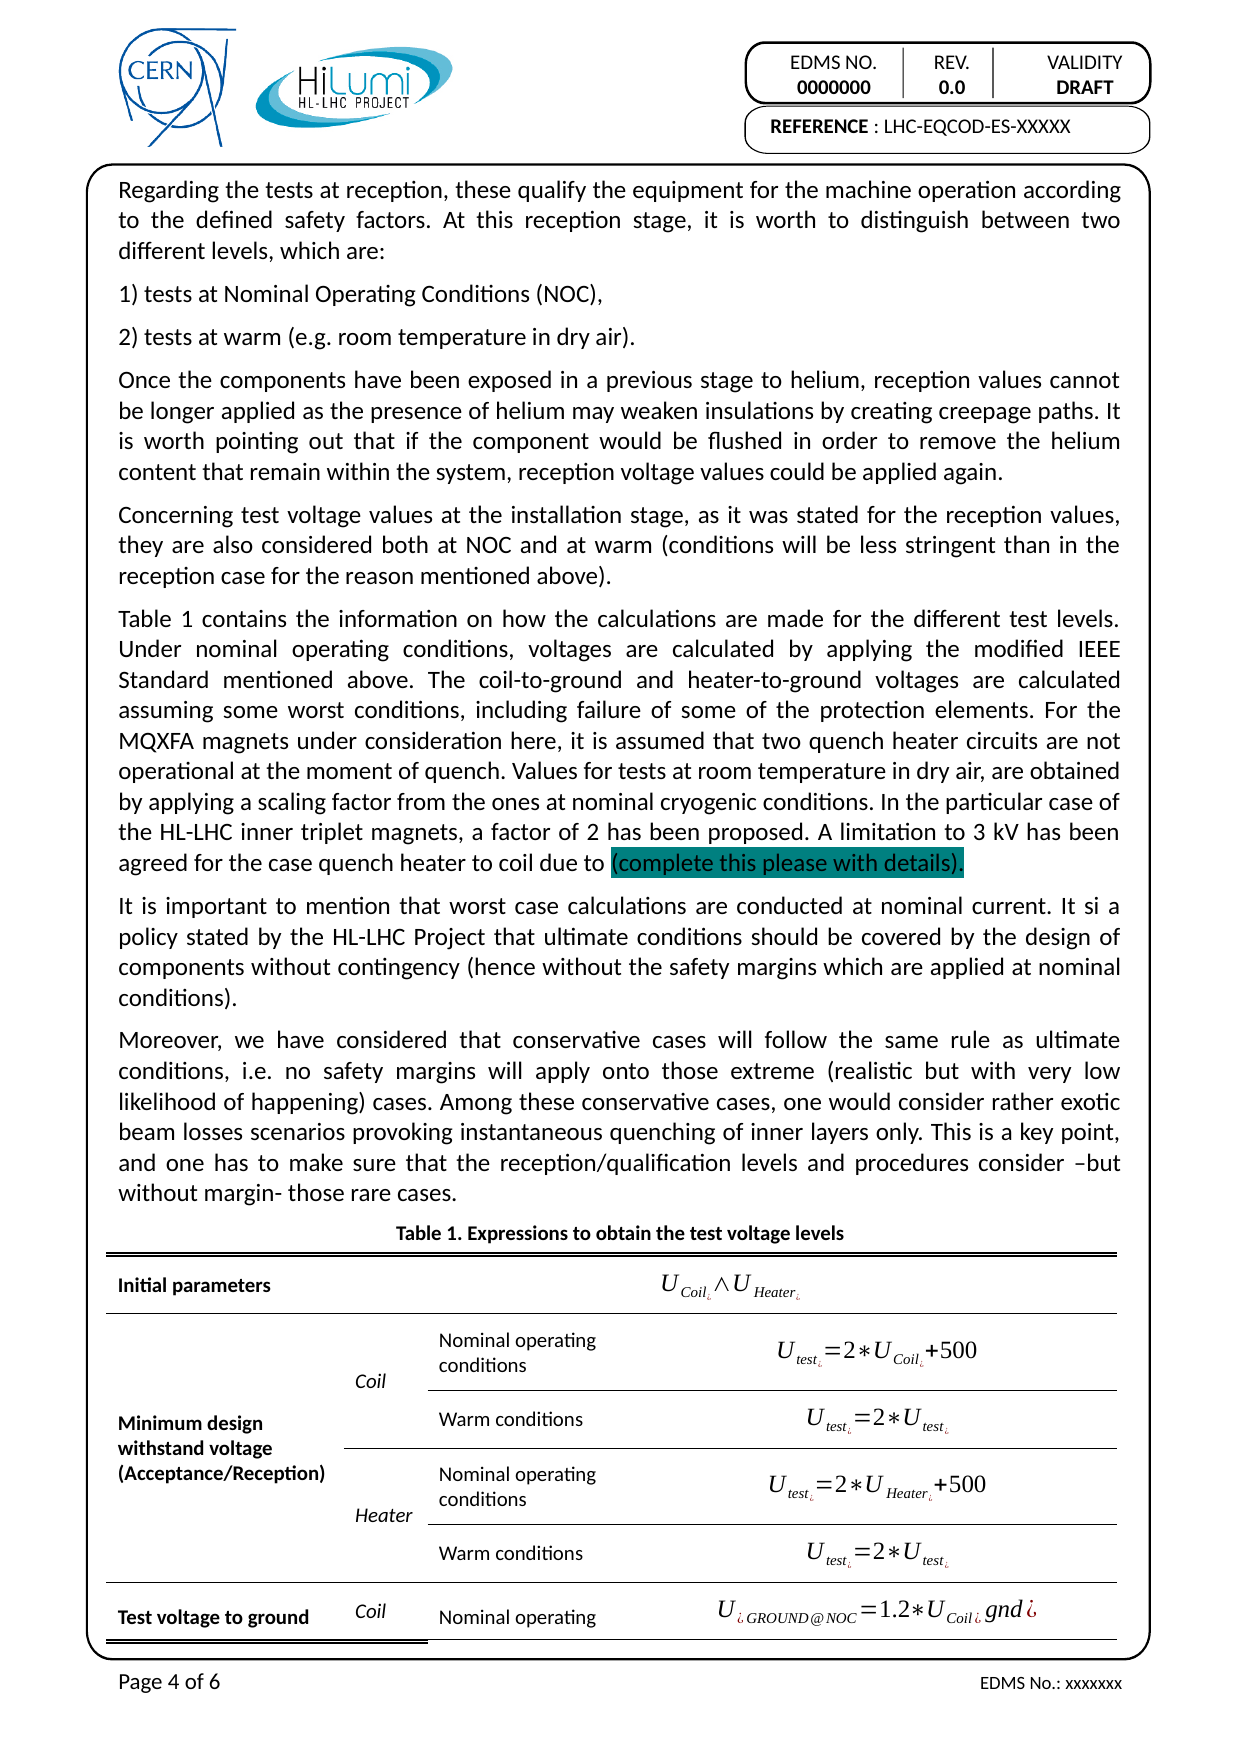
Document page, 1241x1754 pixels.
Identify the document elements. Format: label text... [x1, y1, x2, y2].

table_cell Test voltage to ground (Installation) [106, 1583, 344, 1639]
table_cell Nominal operating conditions [428, 1314, 638, 1390]
picture [118, 28, 472, 147]
table_header Initial parameters [106, 1257, 344, 1313]
text 2) tests at warm (e.g. room temperature in dry air). [118, 321, 1122, 352]
text Concerning test voltage values at the installation stage, as it was stated for the reception values, they are also considered both at NOC and at warm (conditions will be less stringent than in the reception case for the reason mentioned above). [118, 499, 1122, 590]
table_cell Nominal operating conditions [428, 1449, 638, 1524]
table_cell [638, 1525, 1117, 1582]
text Regarding the tests at reception, these qualify the equipment for the machine operation according to the defined safety factors. At this reception stage, it is worth to distinguish between two different levels, which are: [118, 174, 1122, 266]
table_cell [638, 1391, 1117, 1448]
table_cell Coil [344, 1314, 427, 1448]
text 1) tests at Nominal Operating Conditions (NOC), [118, 278, 1122, 309]
text Table 1. Expressions to obtain the test voltage levels [118, 1220, 1122, 1246]
table_cell Warm conditions [428, 1391, 638, 1448]
table_cell Heater [344, 1449, 427, 1582]
table_cell Warm conditions [428, 1525, 638, 1582]
table_cell [638, 1449, 1117, 1524]
text It is important to mention that worst case calculations are conducted at nominal current. It si a policy stated by the HL-LHC Project that ultimate conditions should be covered by the design of components without contingency (hence without the safety margins which are applied at nominal conditions). [118, 890, 1122, 1012]
table_cell Nominal operating conditions [428, 1583, 638, 1639]
table_cell Minimum design withstand voltage (Acceptance/Reception) [106, 1314, 344, 1582]
table_cell [638, 1314, 1117, 1390]
text Moreover, we have considered that conservative cases will follow the same rule as ultimate conditions, i.e. no safety margins will apply onto those extreme (realistic but with very low likelihood of happening) cases. Among these conservative cases, one would consider rather exotic beam losses scenarios provoking instantaneous quenching of inner layers only. This is a key point, and one has to make sure that the reception/qualification levels and procedures consider –but without margin- those rare cases. [118, 1025, 1122, 1208]
table_cell Coil [344, 1583, 427, 1639]
table_header [344, 1257, 1117, 1313]
table_cell [638, 1583, 1117, 1639]
text Once the components have been exposed in a previous stage to helium, reception values cannot be longer applied as the presence of helium may weaken insulations by creating creepage paths. It is worth pointing out that if the component would be flushed in order to remove the helium content that remain within the system, reception voltage values could be applied again. [118, 364, 1122, 486]
text Table 1 contains the information on how the calculations are made for the different test levels. Under nominal operating conditions, voltages are calculated by applying the modified IEEE Standard mentioned above. The coil-to-ground and heater-to-ground voltages are calculated assuming some worst conditions, including failure of some of the protection elements. For the MQXFA magnets under consideration here, it is assumed that two quench heater circuits are not operational at the moment of quench. Values for tests at room temperature in dry air, are obtained by applying a scaling factor from the ones at nominal cryogenic conditions. In the particular case of the HL-LHC inner triplet magnets, a factor of 2 has been proposed. A limitation to 3 kV has been agreed for the case quench heater to coil due to (complete this please with details). [118, 603, 1122, 878]
